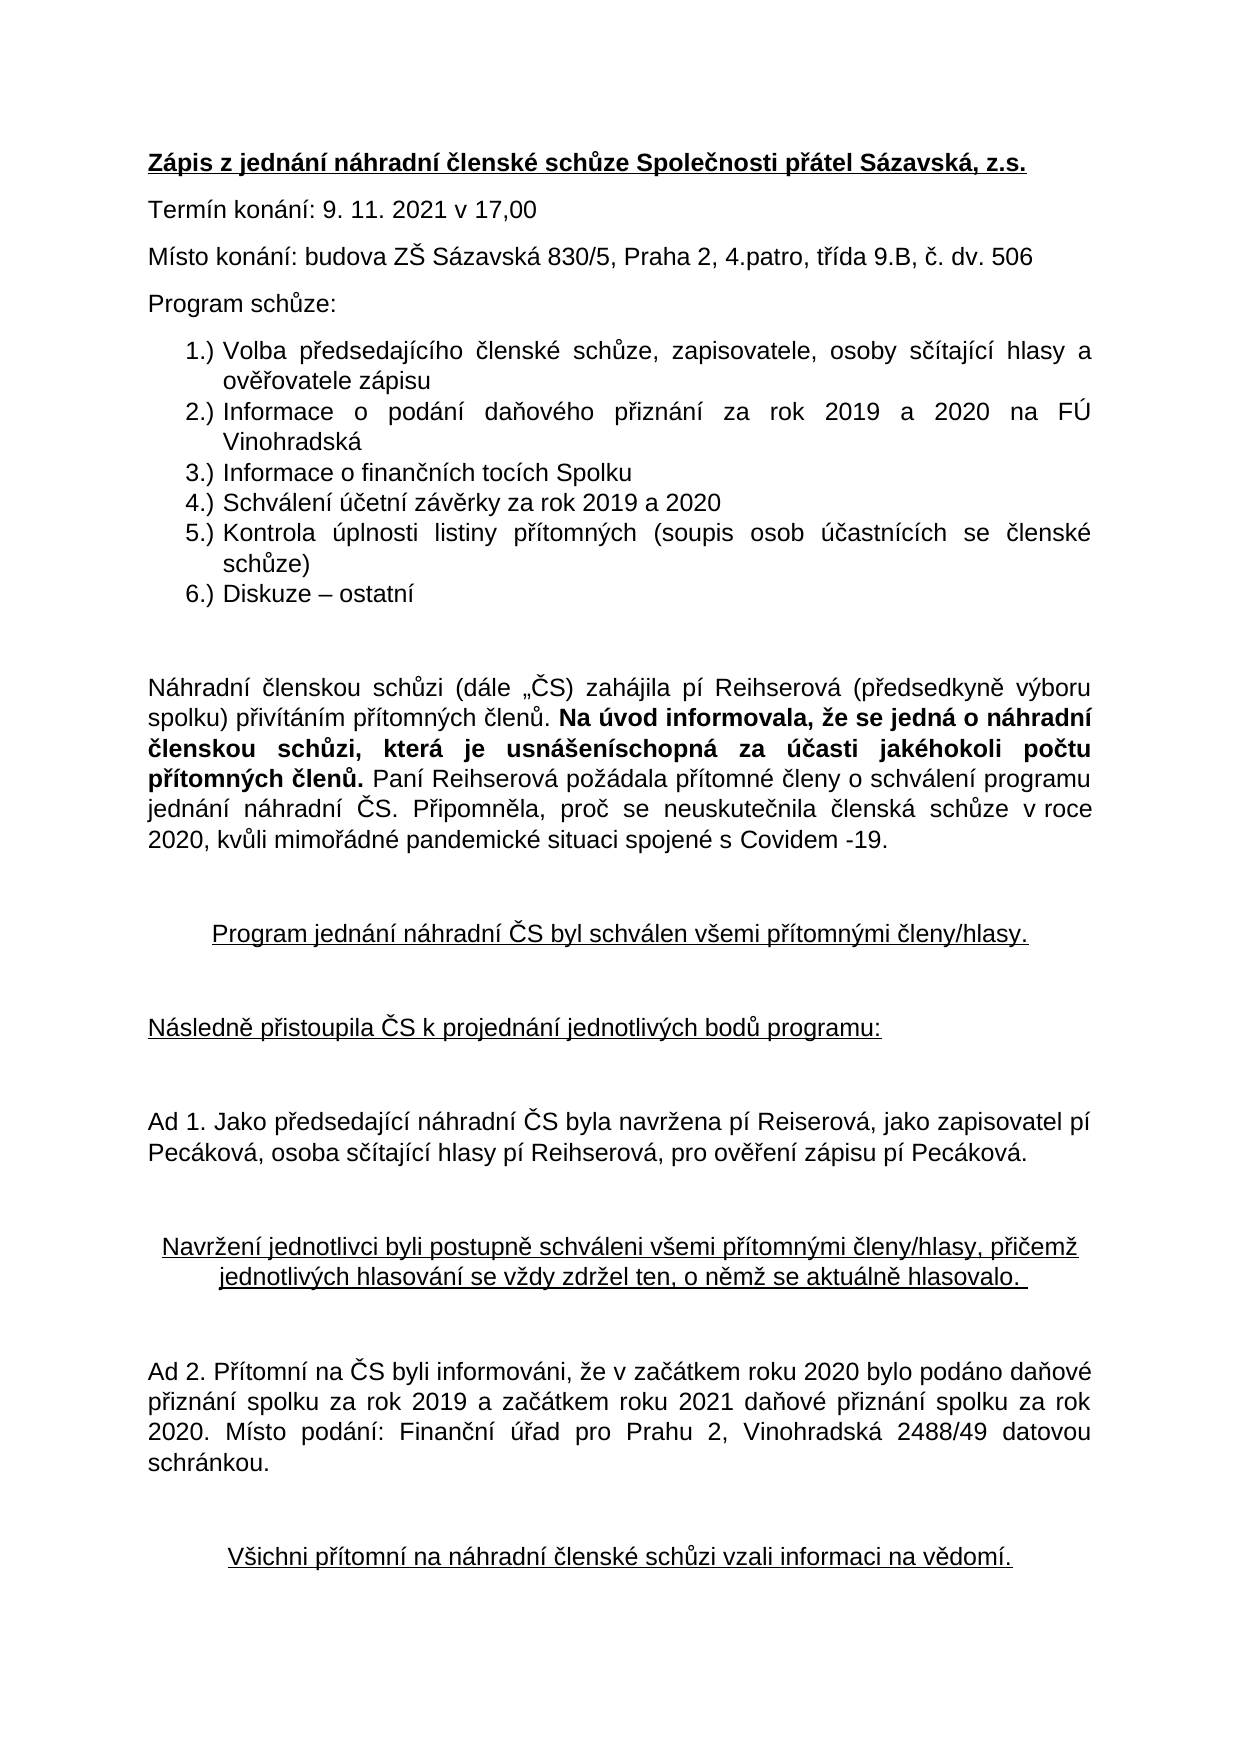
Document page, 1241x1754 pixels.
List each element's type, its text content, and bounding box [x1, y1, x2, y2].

text Ad 2. Přítomní na ČS byli informováni, že v začátkem roku 2020 bylo podáno daňové přiznání spolku za rok 2019 a začátkem roku 2021 daňové přiznání spolku za rok 2020. Místo podání: Finanční úřad pro Prahu 2, Vinohradská 2488/49 datovou schránkou. [148, 1356, 1093, 1476]
text Náhradní členskou schůzi (dále „ČS) zahájila pí Reihserová (předsedkyně výboru spolku) přivítáním přítomných členů. Na úvod informovala, že se jedná o náhradní členskou schůzi, která je usnášeníschopná za účasti jakéhokoli počtu přítomných členů. Paní Reihserová požádala přítomné členy o schválení programu jednání náhradní ČS. Připomněla, proč se neuskutečnila členská schůze v roce 2020, kvůli mimořádné pandemické situaci spojené s Covidem -19. [148, 673, 1093, 853]
text Program schůze: [148, 289, 1093, 318]
text Ad 1. Jako předsedající náhradní ČS byla navržena pí Reiserová, jako zapisovatel pí Pecáková, osoba sčítající hlasy pí Reihserová, pro ověření zápisu pí Pecáková. [148, 1107, 1093, 1166]
list Informace o podání daňového přiznání za rok 2019 a 2020 na FÚ Vinohradská [185, 397, 1093, 456]
text Následně přistoupila ČS k projednání jednotlivých bodů programu: [148, 1013, 1093, 1042]
text Termín konání: 9. 11. 2021 v 17,00 [148, 195, 1093, 223]
list Kontrola úplnosti listiny přítomných (soupis osob účastnících se členské schůze) [185, 518, 1093, 578]
list Diskuze – ostatní [185, 579, 1093, 608]
text Zápis z jednání náhradní členské schůze Společnosti přátel Sázavská, z.s. [148, 148, 1093, 176]
text Navržení jednotlivci byli postupně schváleni všemi přítomnými členy/hlasy, přičemž jednotlivých hlasování se vždy zdržel ten, o němž se aktuálně hlasovalo. [148, 1232, 1093, 1291]
text Program jednání náhradní ČS byl schválen všemi přítomnými členy/hlasy. [148, 919, 1093, 948]
text Všichni přítomní na náhradní členské schůzi vzali informaci na vědomí. [148, 1542, 1093, 1571]
text Místo konání: budova ZŠ Sázavská 830/5, Praha 2, 4.patro, třída 9.B, č. dv. 506 [148, 242, 1093, 271]
list Informace o finančních tocích Spolku [185, 458, 1093, 486]
list Schválení účetní závěrky za rok 2019 a 2020 [185, 488, 1093, 517]
list Volba předsedajícího členské schůze, zapisovatele, osoby sčítající hlasy a ověřovatele zápisu [185, 336, 1093, 395]
